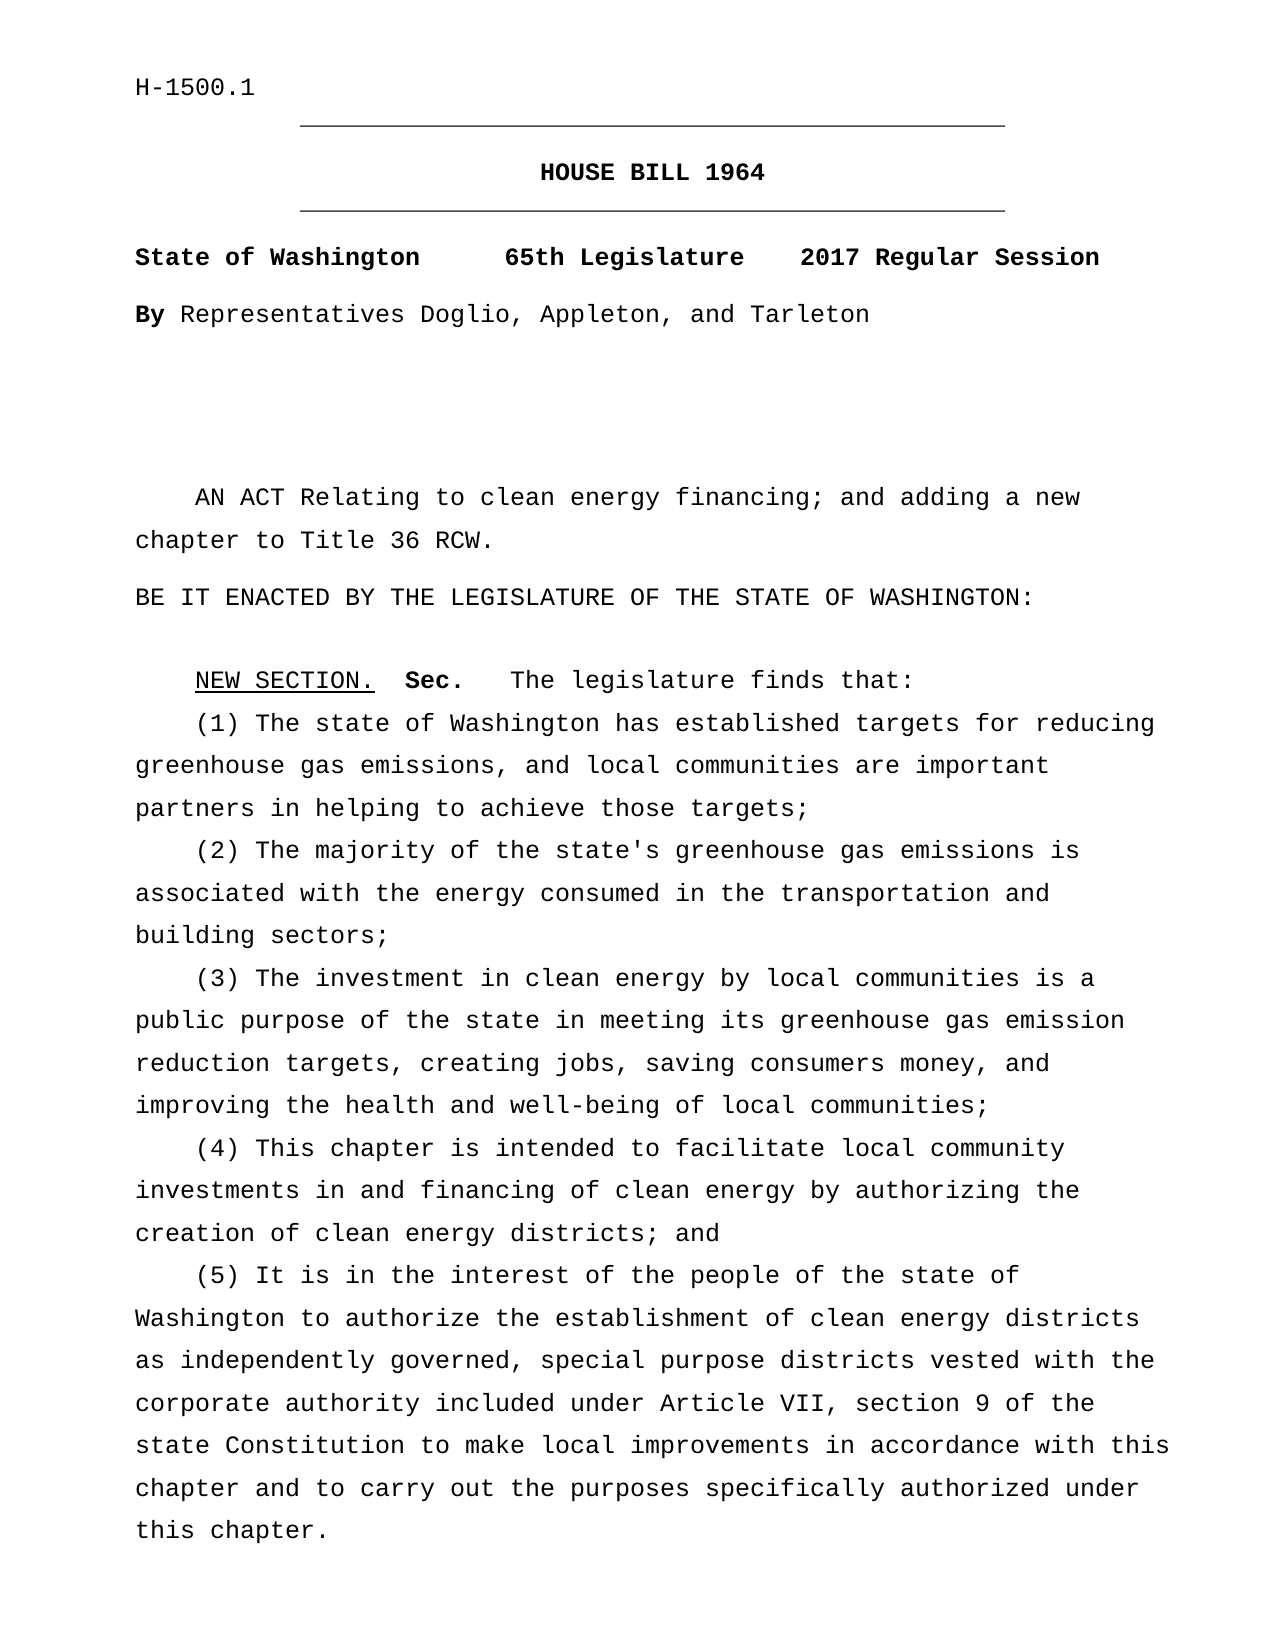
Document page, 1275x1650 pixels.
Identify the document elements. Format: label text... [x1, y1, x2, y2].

text AN ACT Relating to clean energy financing; and adding a new chapter to Title 36 RCW. [135, 472, 1170, 557]
text _______________________________________________ [135, 188, 1170, 217]
text State of Washington 65th Legislature 2017 Regular Session [135, 245, 1170, 273]
text BE IT ENACTED BY THE LEGISLATURE OF THE STATE OF WASHINGTON: [135, 585, 1170, 613]
text (4) This chapter is intended to facilitate local community investments in and financing of clean energy by authorizing the creation of clean energy districts; and [135, 1122, 1170, 1250]
text (2) The majority of the state's greenhouse gas emissions is associated with the energy consumed in the transportation and building sectors; [135, 825, 1170, 952]
text (3) The investment in clean energy by local communities is a public purpose of the state in meeting its greenhouse gas emission reduction targets, creating jobs, saving consumers money, and improving the health and well-being of local communities; [135, 952, 1170, 1122]
text (5) It is in the interest of the people of the state of Washington to authorize the establishment of clean energy districts as independently governed, special purpose districts vested with the corporate authority included under Article VII, section 9 of the state Constitution to make local improvements in accordance with this chapter and to carry out the purposes specifically authorized under this chapter. [135, 1250, 1170, 1547]
text HOUSE BILL 1964 [135, 160, 1170, 188]
text By Representatives Doglio, Appleton, and Tarleton [135, 302, 1170, 330]
text (1) The state of Washington has established targets for reducing greenhouse gas emissions, and local communities are important partners in helping to achieve those targets; [135, 697, 1170, 825]
text NEW SECTION. Sec. The legislature finds that: [135, 655, 1170, 697]
text H-1500.1 [135, 75, 1170, 103]
text _______________________________________________ [135, 103, 1170, 132]
